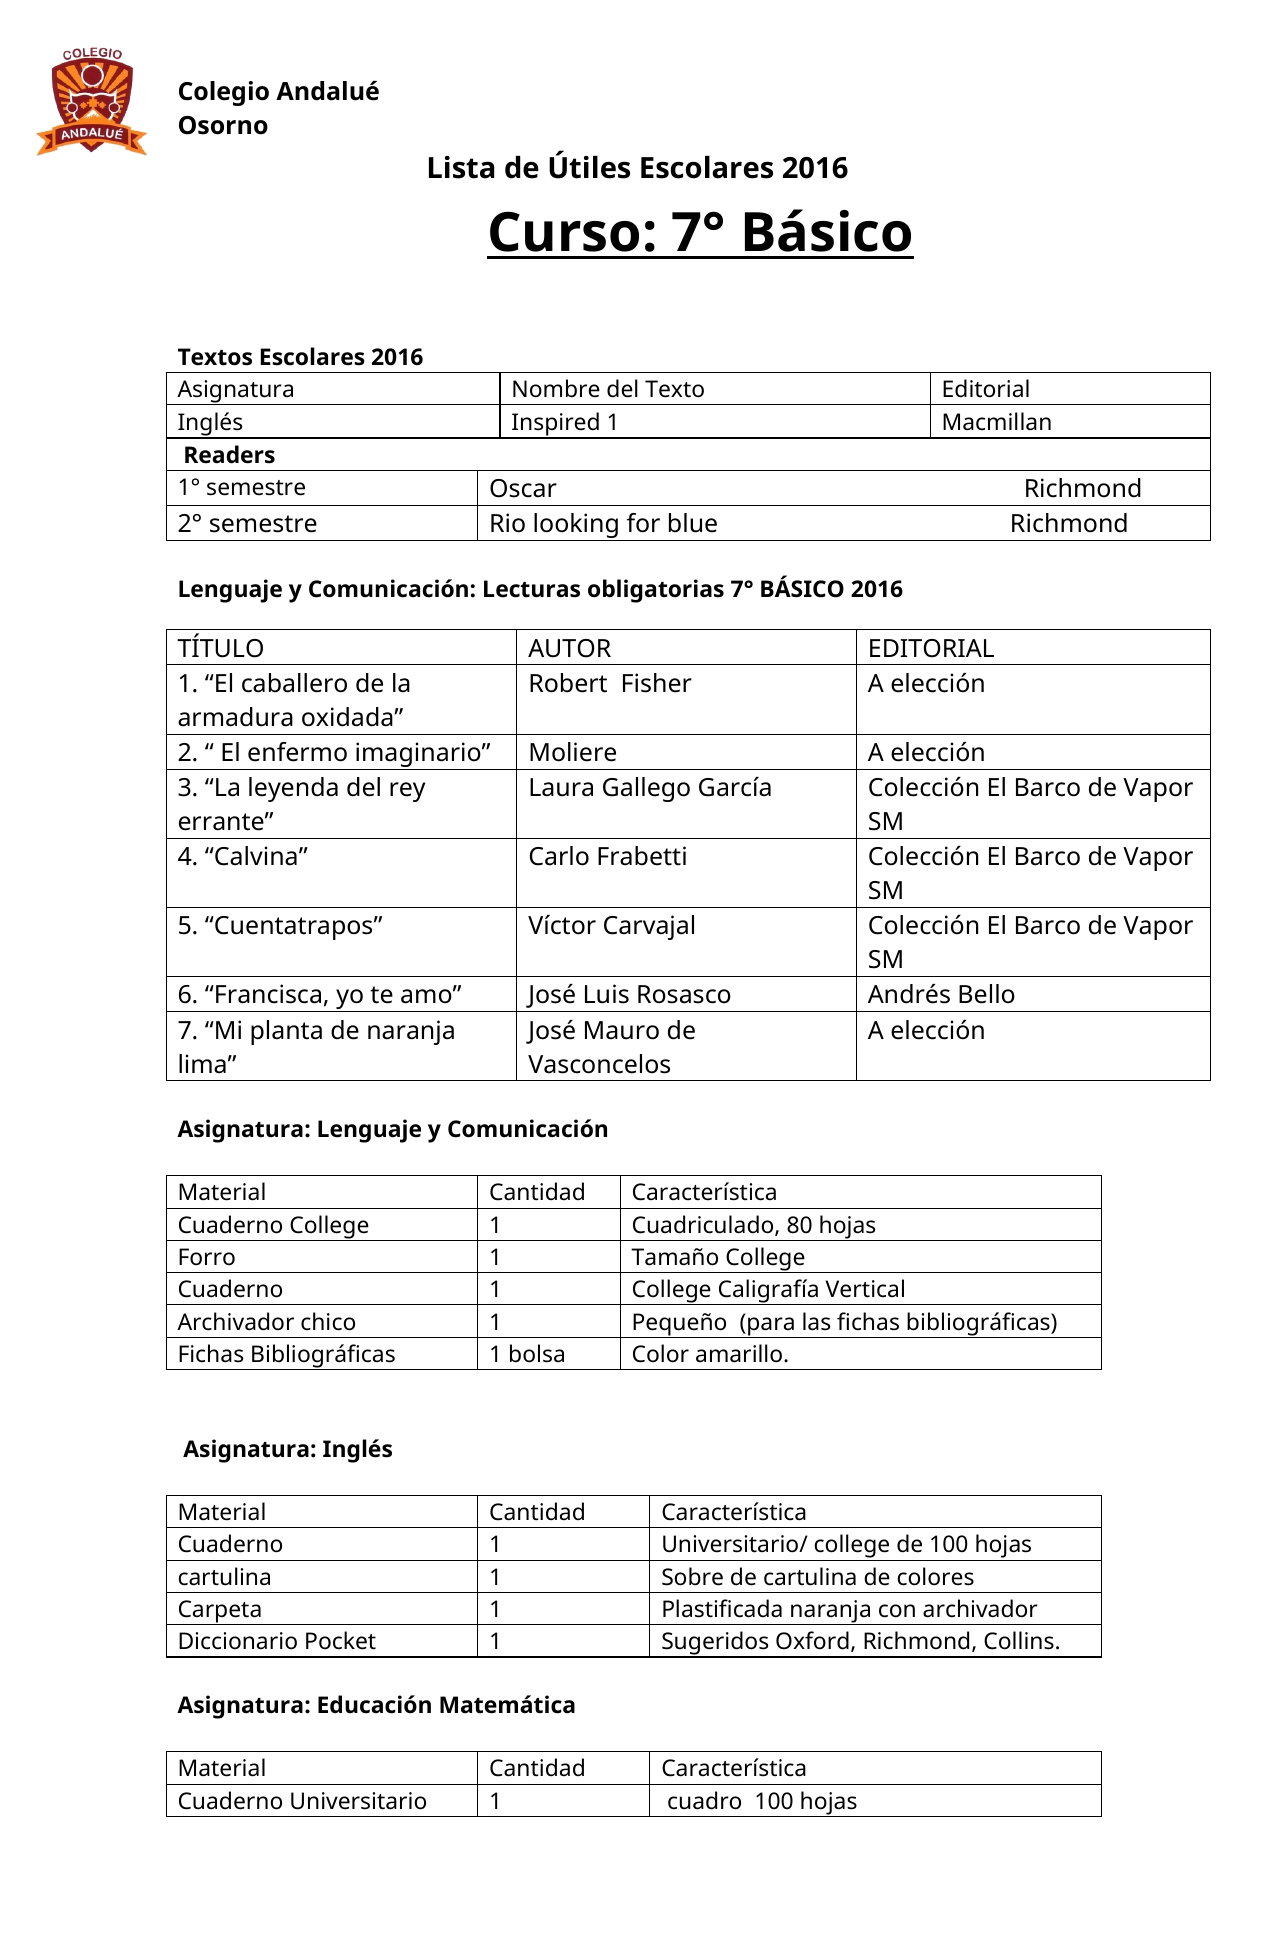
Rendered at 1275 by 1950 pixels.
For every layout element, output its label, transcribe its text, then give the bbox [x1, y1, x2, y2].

table_cell Cuaderno [167, 1528, 477, 1559]
text Textos Escolares 2016 [177, 341, 1098, 372]
table_cell 1 [478, 1305, 620, 1337]
text Curso: 7° Básico [177, 193, 1098, 267]
table_cell 5. “Cuentatrapos” [167, 908, 516, 976]
text Asignatura: Lenguaje y Comunicación [177, 1113, 1098, 1144]
table_header EDITORIAL [857, 630, 1210, 664]
table_cell Universitario/ college de 100 hojas [650, 1528, 1101, 1559]
table_cell 1 [478, 1785, 649, 1816]
table_cell Cuadriculado, 80 hojas [621, 1209, 1101, 1240]
table_cell 1 [478, 1561, 649, 1592]
table_cell College Caligrafía Vertical [621, 1273, 1101, 1304]
table_header Material [167, 1496, 477, 1527]
table_cell Colección El Barco de Vapor SM [857, 908, 1210, 976]
table_cell 1 [478, 1273, 620, 1304]
table_cell 1 bolsa [478, 1338, 620, 1369]
table_cell Sugeridos Oxford, Richmond, Collins. [650, 1625, 1101, 1656]
table_cell Tamaño College [621, 1241, 1101, 1272]
table_header Material [167, 1752, 477, 1783]
table_header TÍTULO [167, 630, 516, 664]
table_cell Laura Gallego García [517, 770, 856, 838]
table_cell 1 [478, 1241, 620, 1272]
table_header Característica [650, 1496, 1101, 1527]
table_header Readers [167, 439, 1210, 470]
table_cell Andrés Bello [857, 977, 1210, 1011]
table_cell Sobre de cartulina de colores [650, 1561, 1101, 1592]
table_cell Inglés [167, 405, 499, 437]
text Asignatura: Inglés [177, 1432, 1098, 1464]
table_cell Plastificada naranja con archivador [650, 1593, 1101, 1624]
table_cell Cuaderno College [167, 1209, 477, 1240]
table_cell Diccionario Pocket [167, 1625, 477, 1656]
table_header Nombre del Texto [501, 373, 930, 404]
table_header Cantidad [478, 1496, 649, 1527]
table_cell Víctor Carvajal [517, 908, 856, 976]
table_cell José Mauro de Vasconcelos [517, 1012, 856, 1080]
table_header Cantidad [478, 1176, 620, 1207]
table_header AUTOR [517, 630, 856, 664]
table_cell cartulina [167, 1561, 477, 1592]
table_cell Forro [167, 1241, 477, 1272]
text Asignatura: Educación Matemática [177, 1689, 1098, 1720]
table_cell Oscar Richmond [478, 471, 1210, 505]
text Lenguaje y Comunicación: Lecturas obligatorias 7° BÁSICO 2016 [177, 572, 1098, 604]
table_cell 1. “El caballero de la armadura oxidada” [167, 665, 516, 733]
table_cell Colección El Barco de Vapor SM [857, 839, 1210, 907]
table_cell Inspired 1 [501, 405, 930, 437]
table_cell 1 [478, 1528, 649, 1559]
table_cell Rio looking for blue Richmond [478, 506, 1210, 540]
table_header Característica [650, 1752, 1101, 1783]
table_cell José Luis Rosasco [517, 977, 856, 1011]
table_cell Macmillan [931, 405, 1210, 437]
table_cell Carlo Frabetti [517, 839, 856, 907]
table_header Característica [621, 1176, 1101, 1207]
table_cell Cuaderno [167, 1273, 477, 1304]
table_cell 1 [478, 1625, 649, 1656]
table_cell 1 [478, 1593, 649, 1624]
table_cell Colección El Barco de Vapor SM [857, 770, 1210, 838]
table_header Material [167, 1176, 477, 1207]
table_cell Robert Fisher [517, 665, 856, 733]
table_cell Pequeño (para las fichas bibliográficas) [621, 1305, 1101, 1337]
table_cell Moliere [517, 735, 856, 769]
table_cell Carpeta [167, 1593, 477, 1624]
text Lista de Útiles Escolares 2016 [177, 148, 1098, 187]
table_cell 1 [478, 1209, 620, 1240]
table_cell Color amarillo. [621, 1338, 1101, 1369]
table_cell 7. “Mi planta de naranja lima” [167, 1012, 516, 1080]
table_cell 2° semestre [167, 506, 477, 540]
table_cell A elección [857, 665, 1210, 733]
table_header Asignatura [167, 373, 499, 404]
table_cell Fichas Bibliográficas [167, 1338, 477, 1369]
table_header Cantidad [478, 1752, 649, 1783]
table_cell Archivador chico [167, 1305, 477, 1337]
table_cell A elección [857, 735, 1210, 769]
picture [32, 35, 149, 181]
table_cell cuadro 100 hojas [650, 1785, 1101, 1816]
table_cell A elección [857, 1012, 1210, 1080]
table_cell 4. “Calvina” [167, 839, 516, 907]
table_cell 2. “ El enfermo imaginario” [167, 735, 516, 769]
table_cell 3. “La leyenda del rey errante” [167, 770, 516, 838]
table_cell Cuaderno Universitario [167, 1785, 477, 1816]
table_cell 6. “Francisca, yo te amo” [167, 977, 516, 1011]
table_header Editorial [931, 373, 1210, 404]
table_cell 1° semestre [167, 471, 477, 505]
